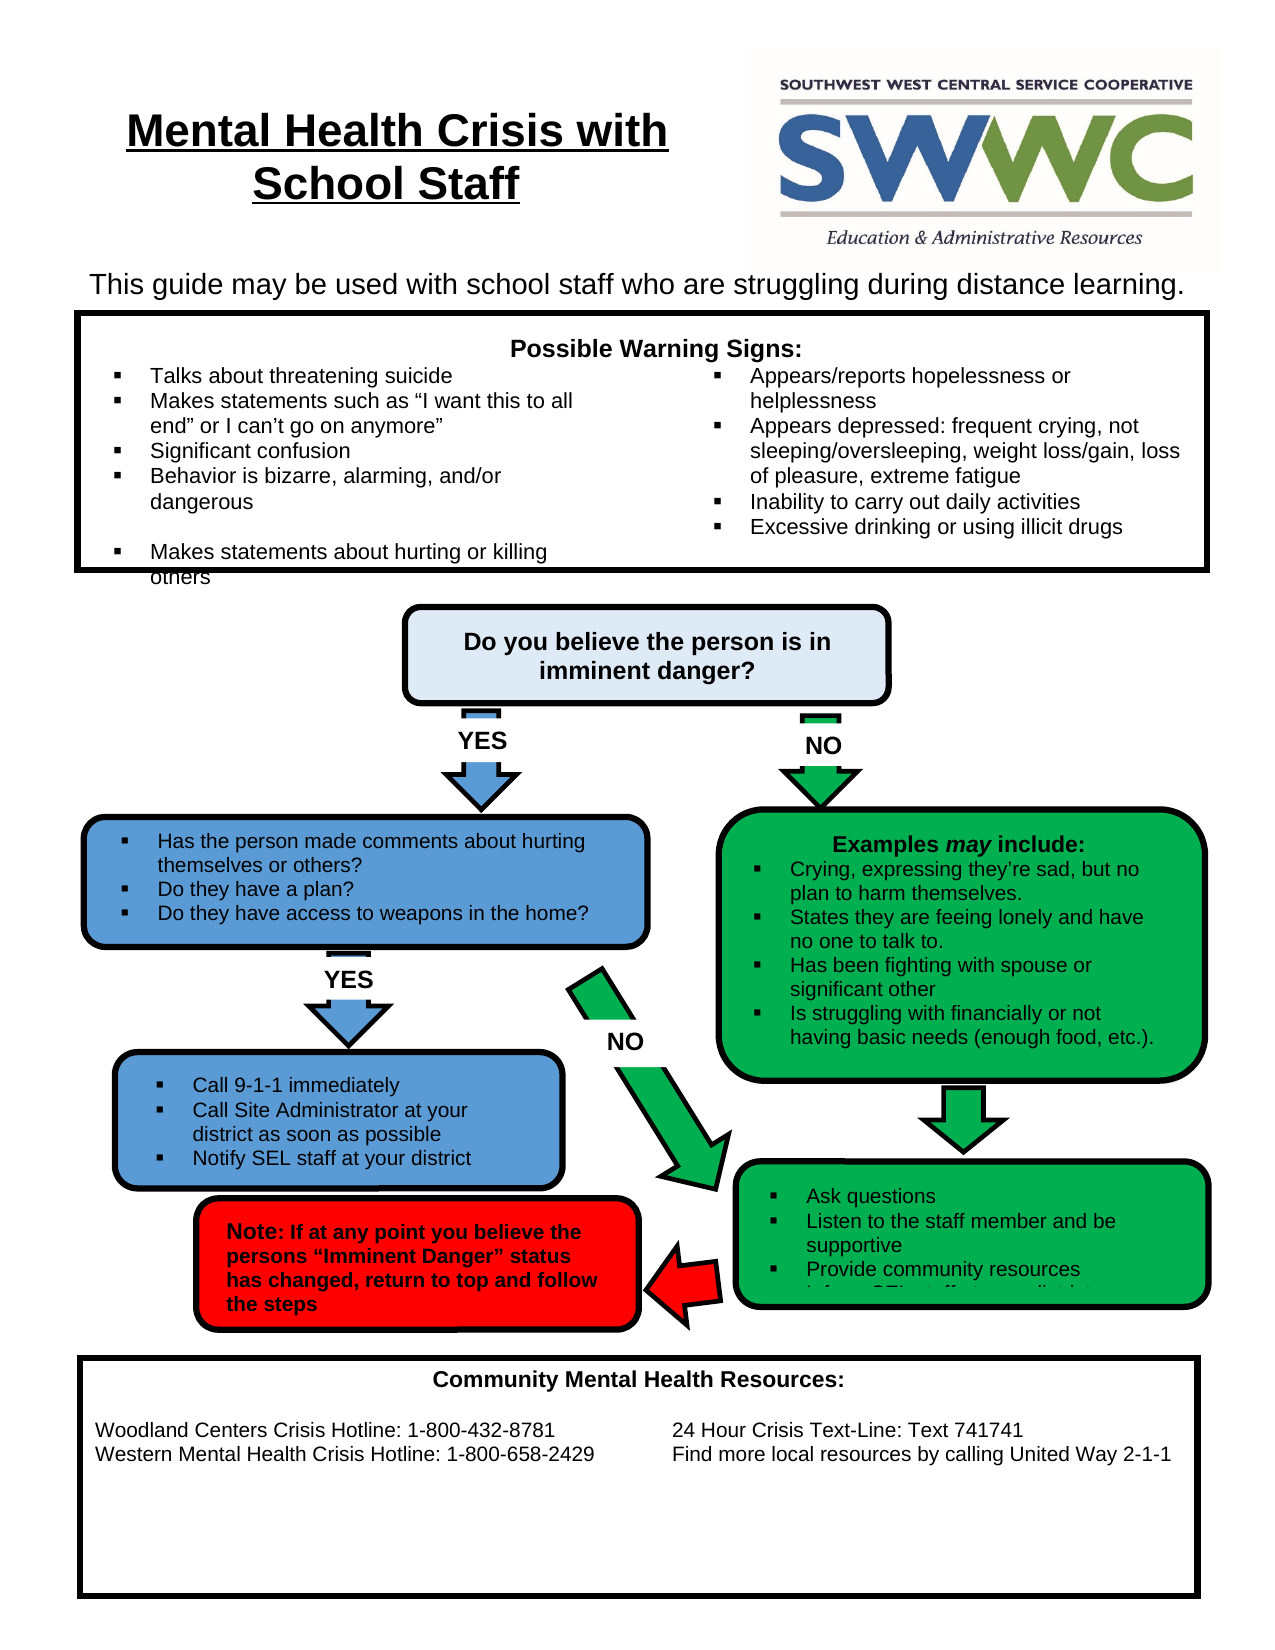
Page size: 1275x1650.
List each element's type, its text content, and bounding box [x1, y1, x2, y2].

list Significant confusion [112, 438, 600, 463]
picture [748, 46, 1223, 272]
list Makes statements such as “I want this to all end” or I can’t go on anymore” [112, 388, 600, 438]
text This guide may be used with school staff who are struggling during distance learning. [75, 267, 1200, 300]
list Behavior is bizarre, alarming, and/or dangerous [112, 463, 600, 539]
list Makes statements about hurting or killing others [112, 539, 600, 589]
text Possible Warning Signs: [112, 334, 1200, 362]
list Inability to carry out daily activities [712, 488, 1200, 514]
list Talks about threatening suicide [112, 362, 600, 388]
text School Staff [75, 156, 1200, 209]
list Appears depressed: frequent crying, not sleeping/oversleeping, weight loss/gain, loss of pleasure, extreme fatigue [712, 413, 1200, 488]
text Mental Health Crisis with [75, 104, 1200, 156]
list Appears/reports hopelessness or helplessness [712, 362, 1200, 413]
list Excessive drinking or using illicit drugs [712, 514, 1200, 539]
